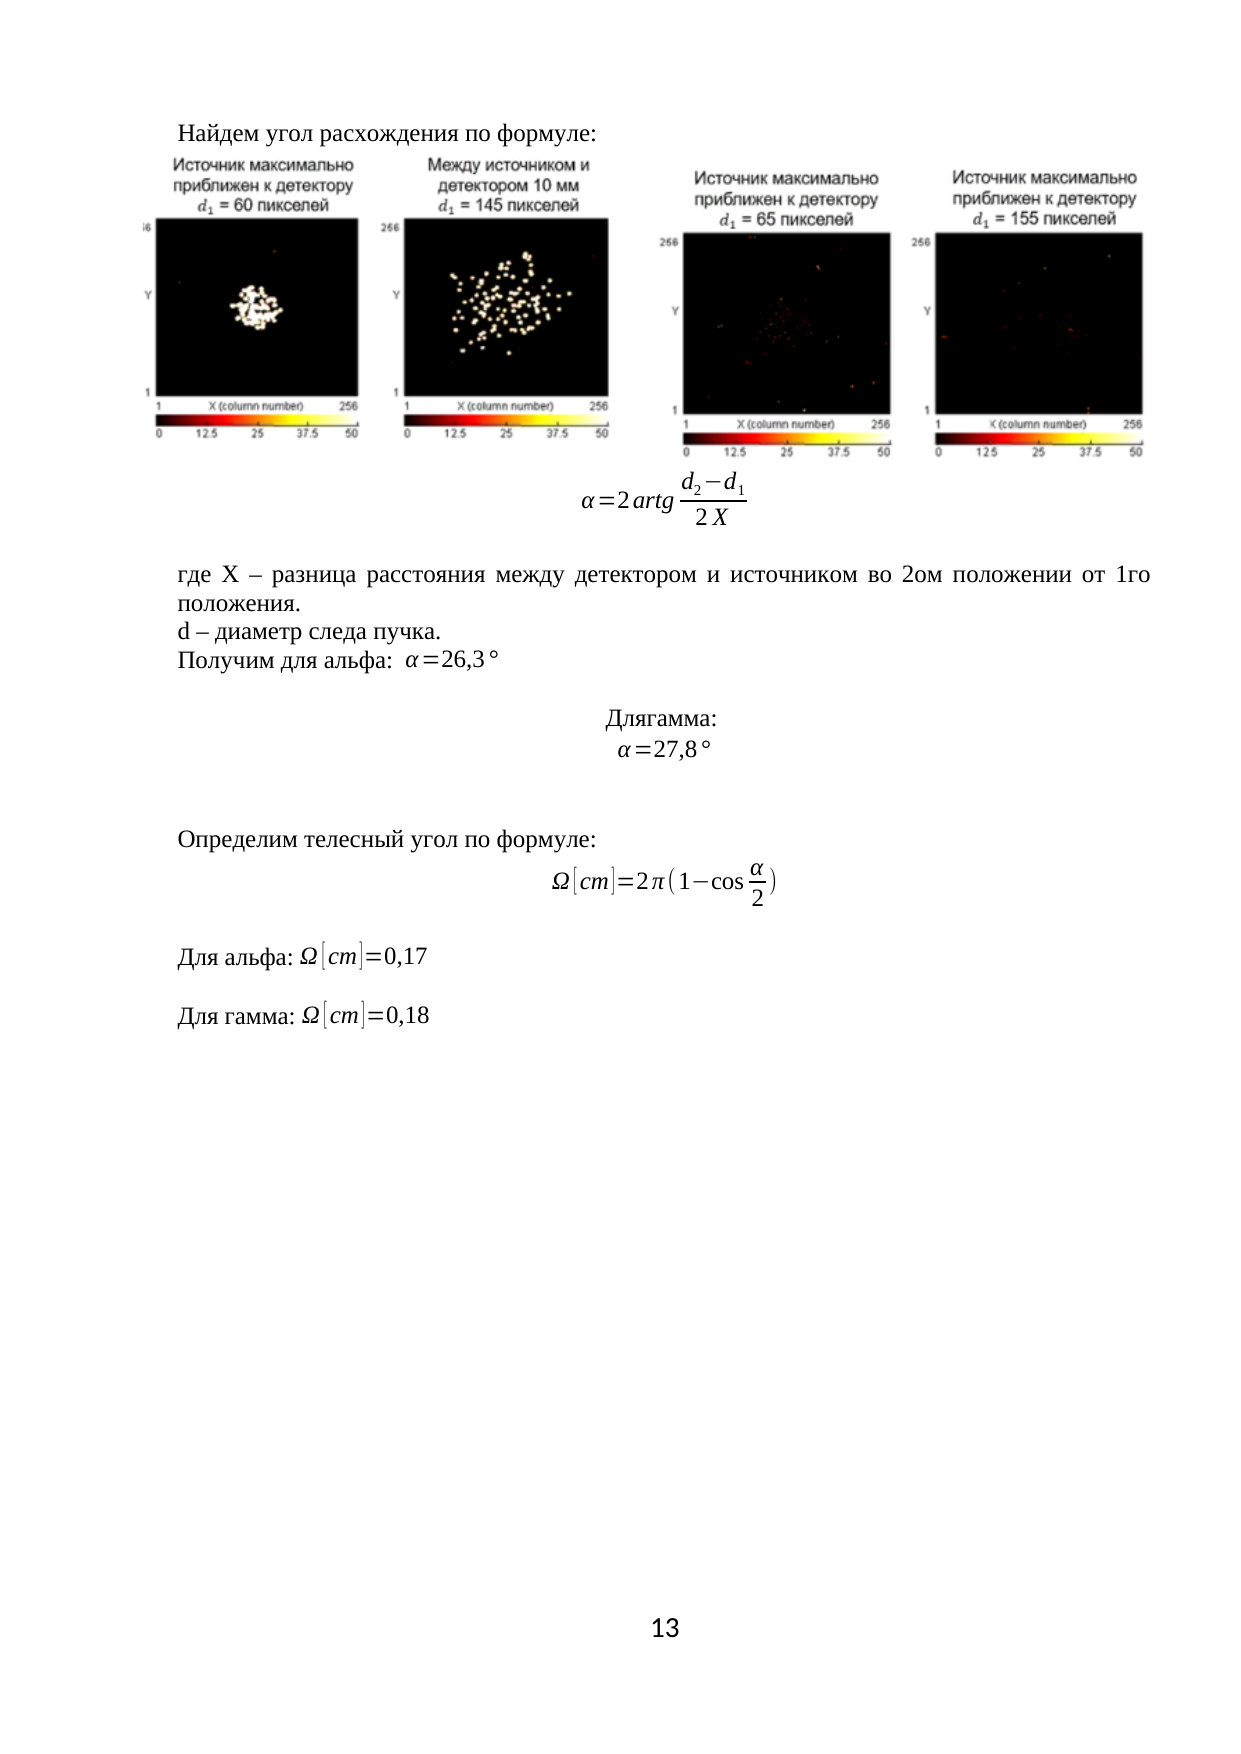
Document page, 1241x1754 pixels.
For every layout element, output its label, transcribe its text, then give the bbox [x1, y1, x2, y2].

text Длягамма: [177, 703, 1152, 767]
text Получим для альфа: [177, 645, 1152, 674]
text Определим телесный угол по формуле: [177, 824, 1152, 853]
picture [651, 154, 1166, 463]
text Для альфа: [177, 941, 1152, 972]
text где Х – разница расстояния между детектором и источником во 2ом положении от 1го положения. [177, 559, 1152, 616]
text Для гамма: [177, 1000, 1152, 1031]
picture [141, 148, 623, 464]
text d – диаметр следа пучка. [177, 616, 1152, 645]
text Найдем угол расхождения по формуле: [177, 118, 1152, 147]
